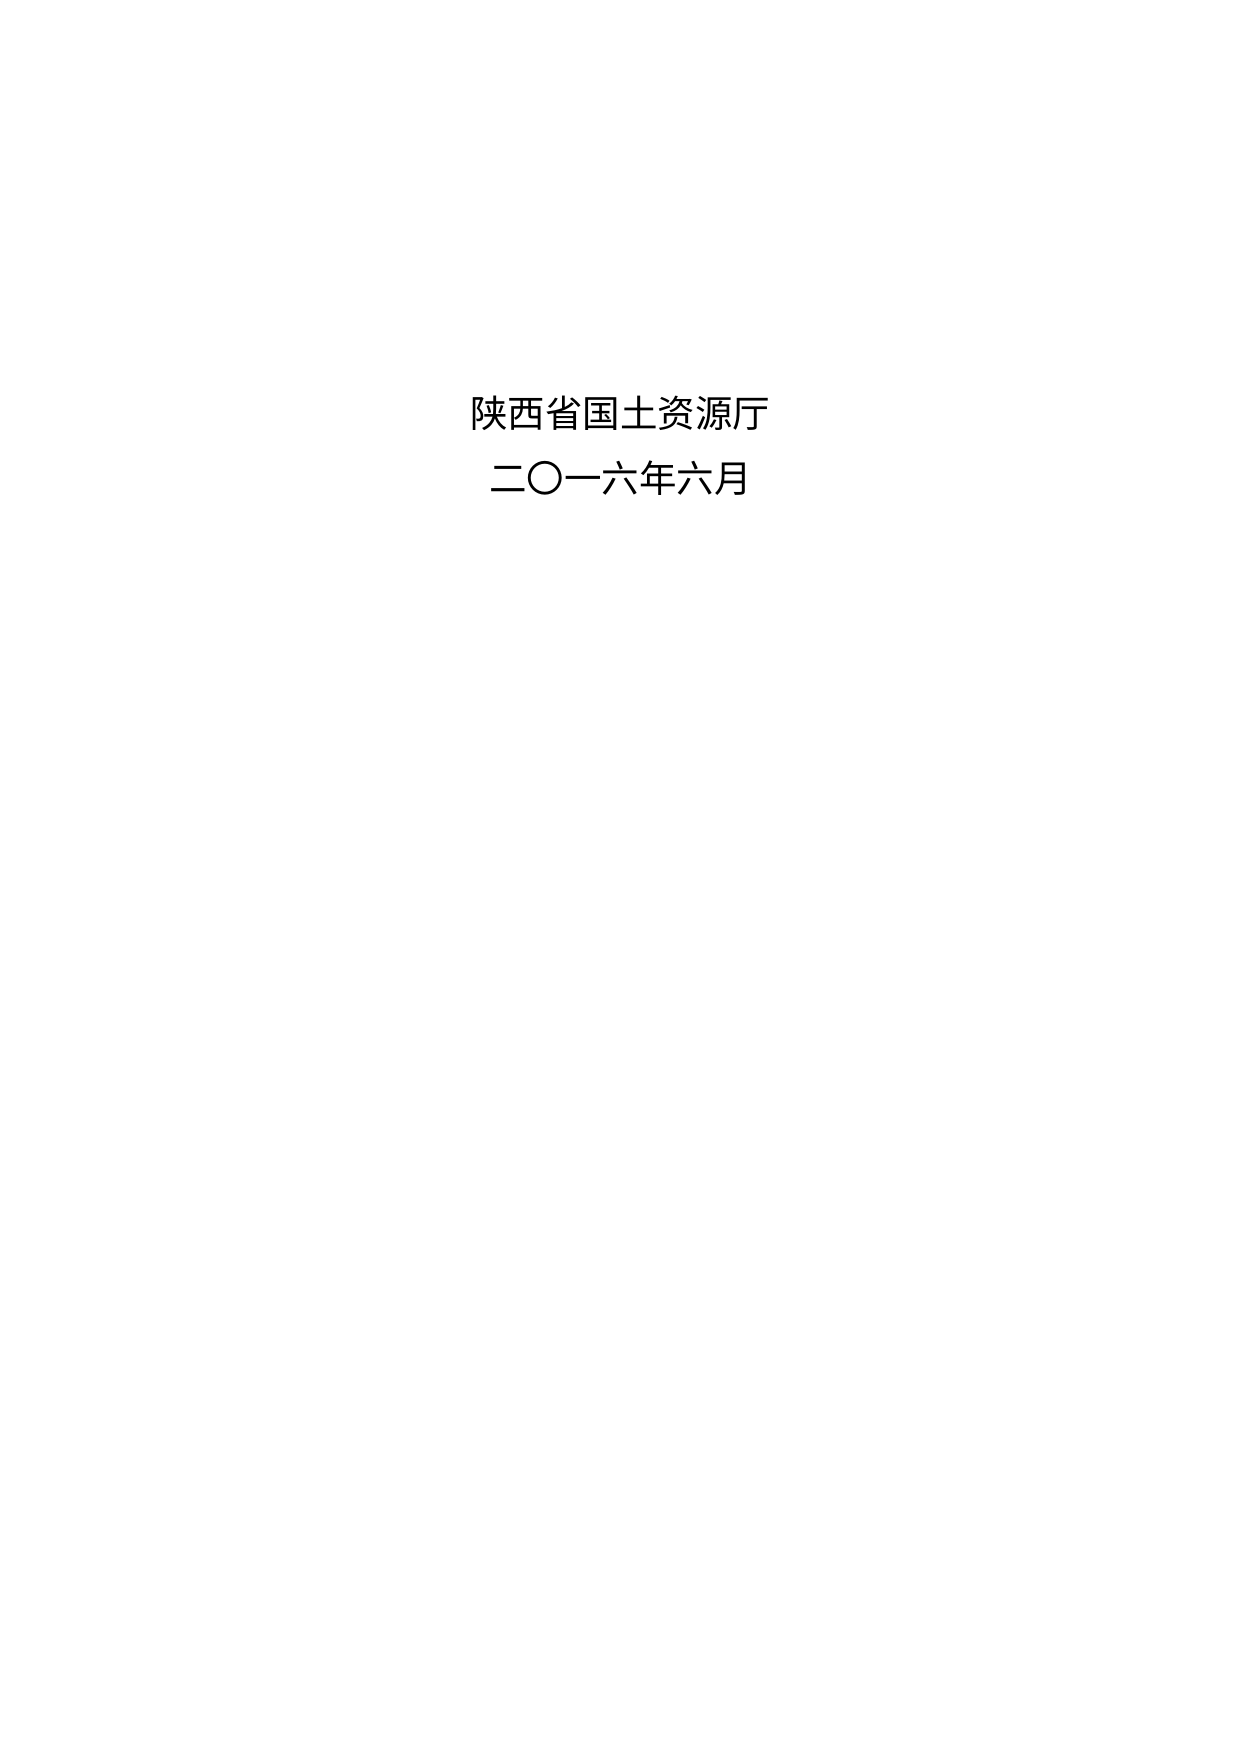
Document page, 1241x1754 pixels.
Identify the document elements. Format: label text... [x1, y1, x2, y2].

text 陕西省国土资源厅 [177, 379, 1063, 444]
text 二〇一六年六月 [177, 444, 1063, 509]
